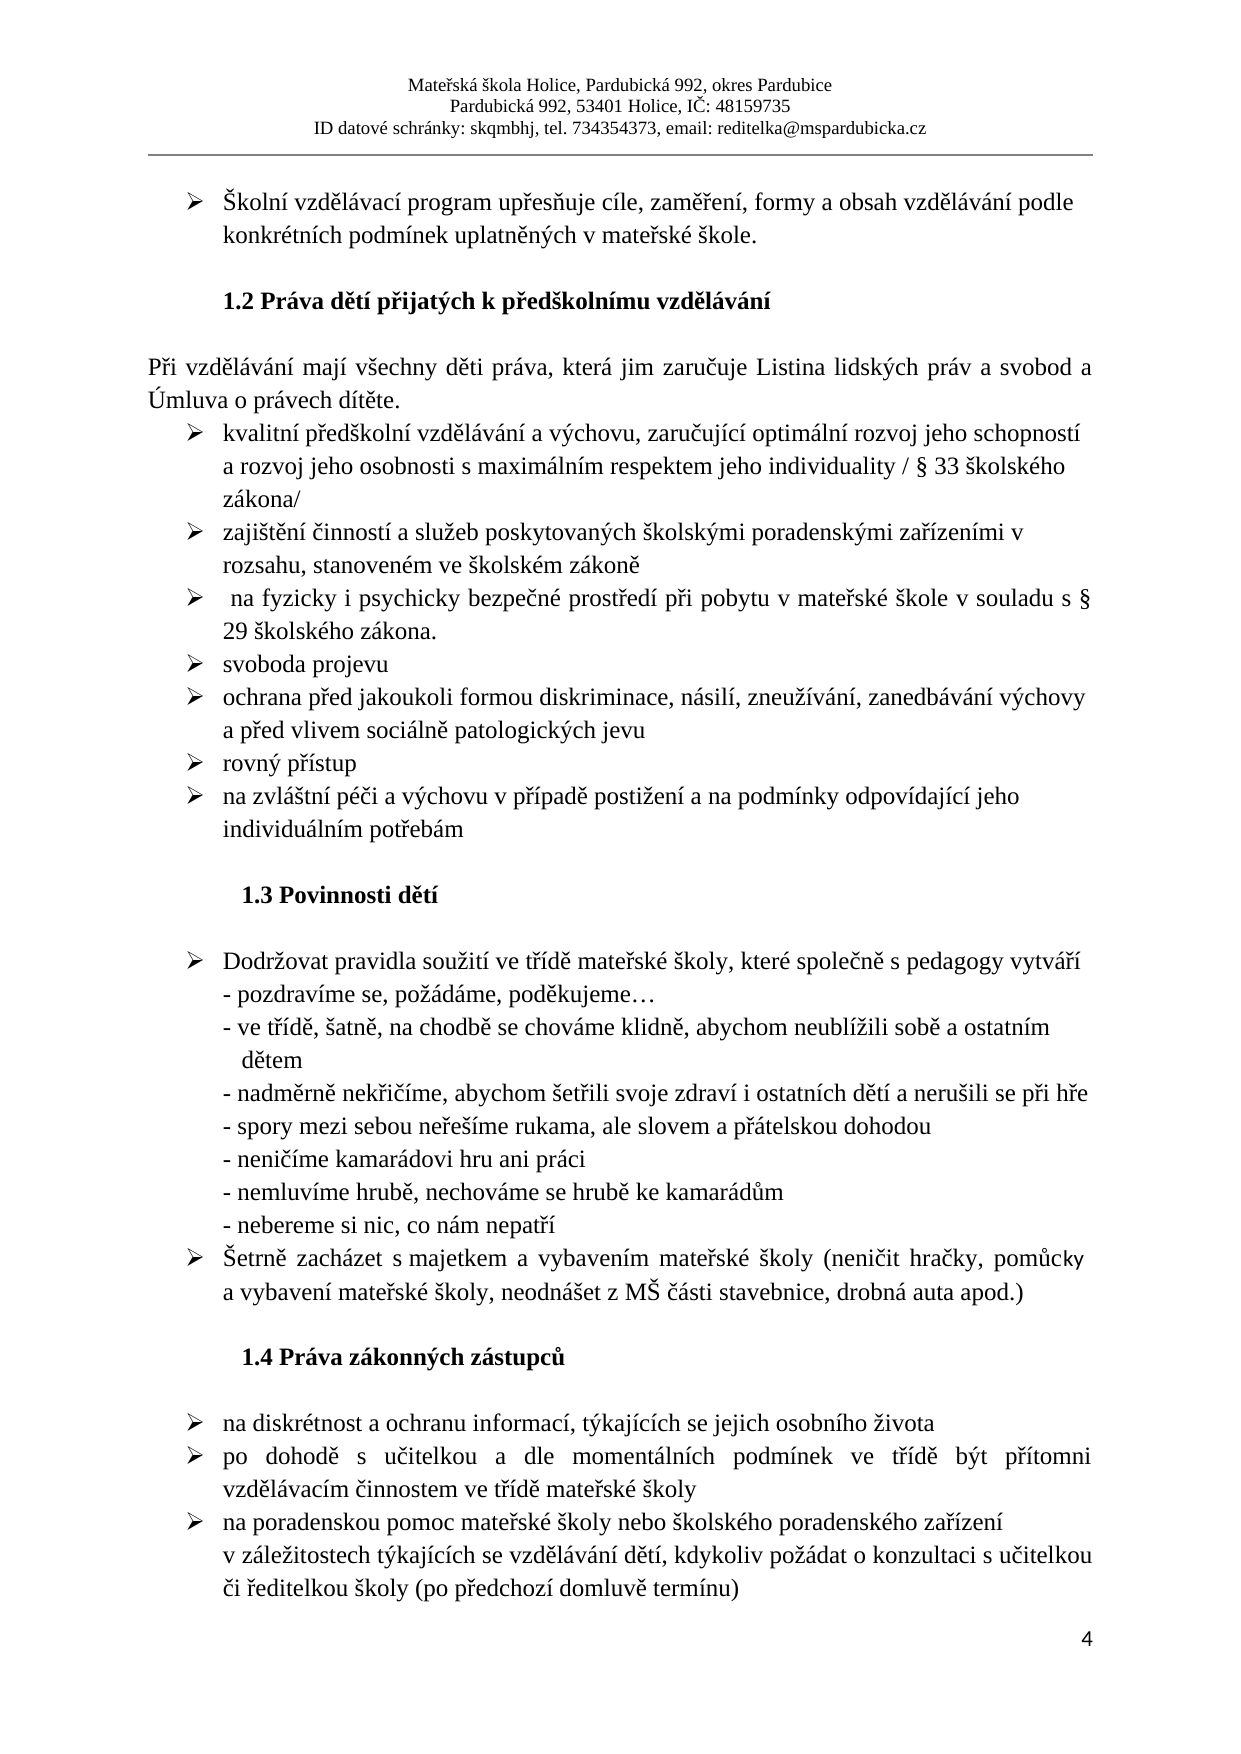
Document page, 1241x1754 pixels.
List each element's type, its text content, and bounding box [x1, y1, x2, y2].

list - ve třídě, šatně, na chodbě se chováme klidně, abychom neublížili sobě a ostatním [223, 1012, 1093, 1041]
list svoboda projevu [185, 649, 1093, 678]
list a rozvoj jeho osobnosti s maximálním respektem jeho individuality / § 33 školského [223, 451, 1093, 480]
list na poradenskou pomoc mateřské školy nebo školského poradenského zařízení [185, 1507, 1093, 1536]
list dětem [223, 1045, 1093, 1074]
list - spory mezi sebou neřešíme rukama, ale slovem a přátelskou dohodou [223, 1111, 1093, 1140]
list Školní vzdělávací program upřesňuje cíle, zaměření, formy a obsah vzdělávání podle [185, 187, 1093, 216]
list ochrana před jakoukoli formou diskriminace, násilí, zneužívání, zanedbávání výchovy [185, 682, 1093, 711]
list a před vlivem sociálně patologických jevu [223, 715, 1093, 744]
list Šetrně zacházet s majetkem a vybavením mateřské školy (neničit hračky, pomůcky a vybavení mateřské školy, neodnášet z MŠ části stavebnice, drobná auta apod.) [185, 1243, 1093, 1306]
list na diskrétnost a ochranu informací, týkajících se jejich osobního života [185, 1408, 1093, 1437]
text Při vzdělávání mají všechny děti práva, která jim zaručuje Listina lidských práv a svobod a Úmluva o právech dítěte. [148, 352, 1093, 414]
list - neničíme kamarádovi hru ani práci [223, 1144, 1093, 1173]
list Práva zákonných zástupců [241, 1342, 1093, 1371]
list zákona/ [223, 484, 1093, 513]
list konkrétních podmínek uplatněných v mateřské škole. [223, 220, 1093, 249]
text 1.2 Práva dětí přijatých k předškolnímu vzdělávání [223, 286, 1093, 315]
list - nemluvíme hrubě, nechováme se hrubě ke kamarádům [223, 1177, 1093, 1206]
list individuálním potřebám [223, 814, 1093, 843]
list kvalitní předškolní vzdělávání a výchovu, zaručující optimální rozvoj jeho schopností [185, 418, 1093, 447]
list v záležitostech týkajících se vzdělávání dětí, kdykoliv požádat o konzultaci s učitelkou či ředitelkou školy (po předchozí domluvě termínu) [223, 1540, 1093, 1602]
list rovný přístup [185, 748, 1093, 777]
list rozsahu, stanoveném ve školském zákoně [223, 550, 1093, 579]
list zajištění činností a služeb poskytovaných školskými poradenskými zařízeními v [185, 517, 1093, 546]
list na zvláštní péči a výchovu v případě postižení a na podmínky odpovídající jeho [185, 781, 1093, 810]
list - pozdravíme se, požádáme, poděkujeme… [223, 979, 1093, 1008]
list - nadměrně nekřičíme, abychom šetřili svoje zdraví i ostatních dětí a nerušili se při hře [223, 1078, 1093, 1107]
text 1.3 Povinnosti dětí [241, 880, 1093, 909]
list Dodržovat pravidla soužití ve třídě mateřské školy, které společně s pedagogy vytváří [185, 946, 1093, 975]
list - nebereme si nic, co nám nepatří [223, 1211, 1093, 1239]
list na fyzicky i psychicky bezpečné prostředí při pobytu v mateřské škole v souladu s § 29 školského zákona. [185, 583, 1093, 645]
list po dohodě s učitelkou a dle momentálních podmínek ve třídě být přítomni vzdělávacím činnostem ve třídě mateřské školy [185, 1441, 1093, 1503]
